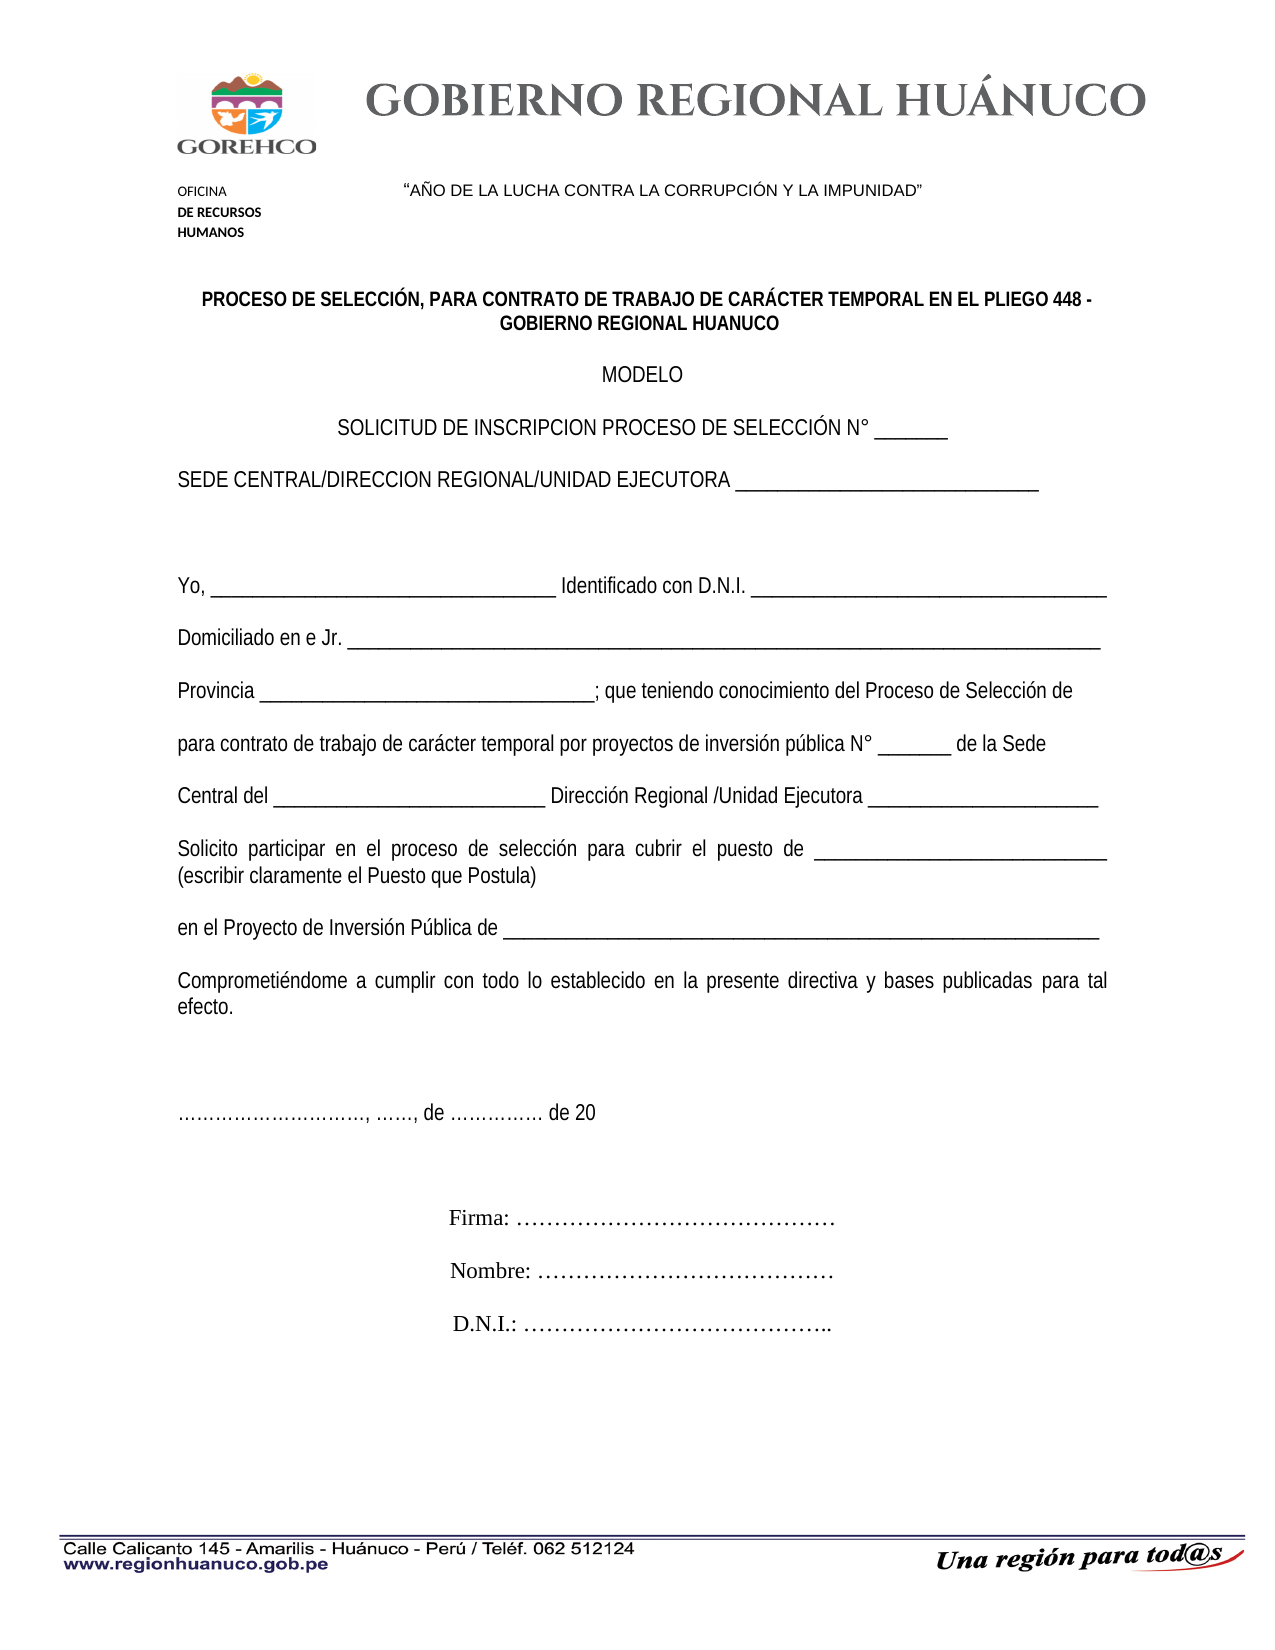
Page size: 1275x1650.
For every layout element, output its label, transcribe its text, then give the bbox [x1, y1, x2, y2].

text SOLICITUD DE INSCRIPCION PROCESO DE SELECCIÓN N° _______ [177, 413, 1107, 440]
text Firma: …………………………………… [177, 1204, 1107, 1231]
picture [177, 73, 317, 154]
picture [3, 1528, 1275, 1620]
text Provincia ________________________________; que teniendo conocimiento del Proceso de Selección de [177, 677, 1107, 703]
text Nombre: ………………………………… [177, 1257, 1107, 1283]
text PROCESO DE SELECCIÓN, PARA CONTRATO DE TRABAJO DE CARÁCTER TEMPORAL EN EL PLIEGO 448 - GOBIERNO REGIONAL HUANUCO [177, 287, 1117, 334]
text Central del __________________________ Dirección Regional /Unidad Ejecutora ______________________ [177, 782, 1107, 809]
text D.N.I.: ………………………………….. [177, 1309, 1107, 1336]
text Comprometiéndome a cumplir con todo lo establecido en la presente directiva y bases publicadas para tal efecto. [177, 967, 1107, 1020]
text Yo, _________________________________ Identificado con D.N.I. __________________________________ [177, 572, 1107, 598]
text para contrato de trabajo de carácter temporal por proyectos de inversión pública N° _______ de la Sede [177, 730, 1107, 756]
text MODELO [177, 361, 1107, 387]
text SEDE CENTRAL/DIRECCION REGIONAL/UNIDAD EJECUTORA _____________________________ [177, 466, 1107, 493]
text Domiciliado en e Jr. ________________________________________________________________________ [177, 624, 1107, 651]
text …………………………, ……, de …………… de 20 [177, 1099, 1107, 1125]
text Solicito participar en el proceso de selección para cubrir el puesto de ____________________________ (escribir claramente el Puesto que Postula) [177, 835, 1107, 888]
text en el Proyecto de Inversión Pública de _________________________________________________________ [177, 914, 1107, 941]
